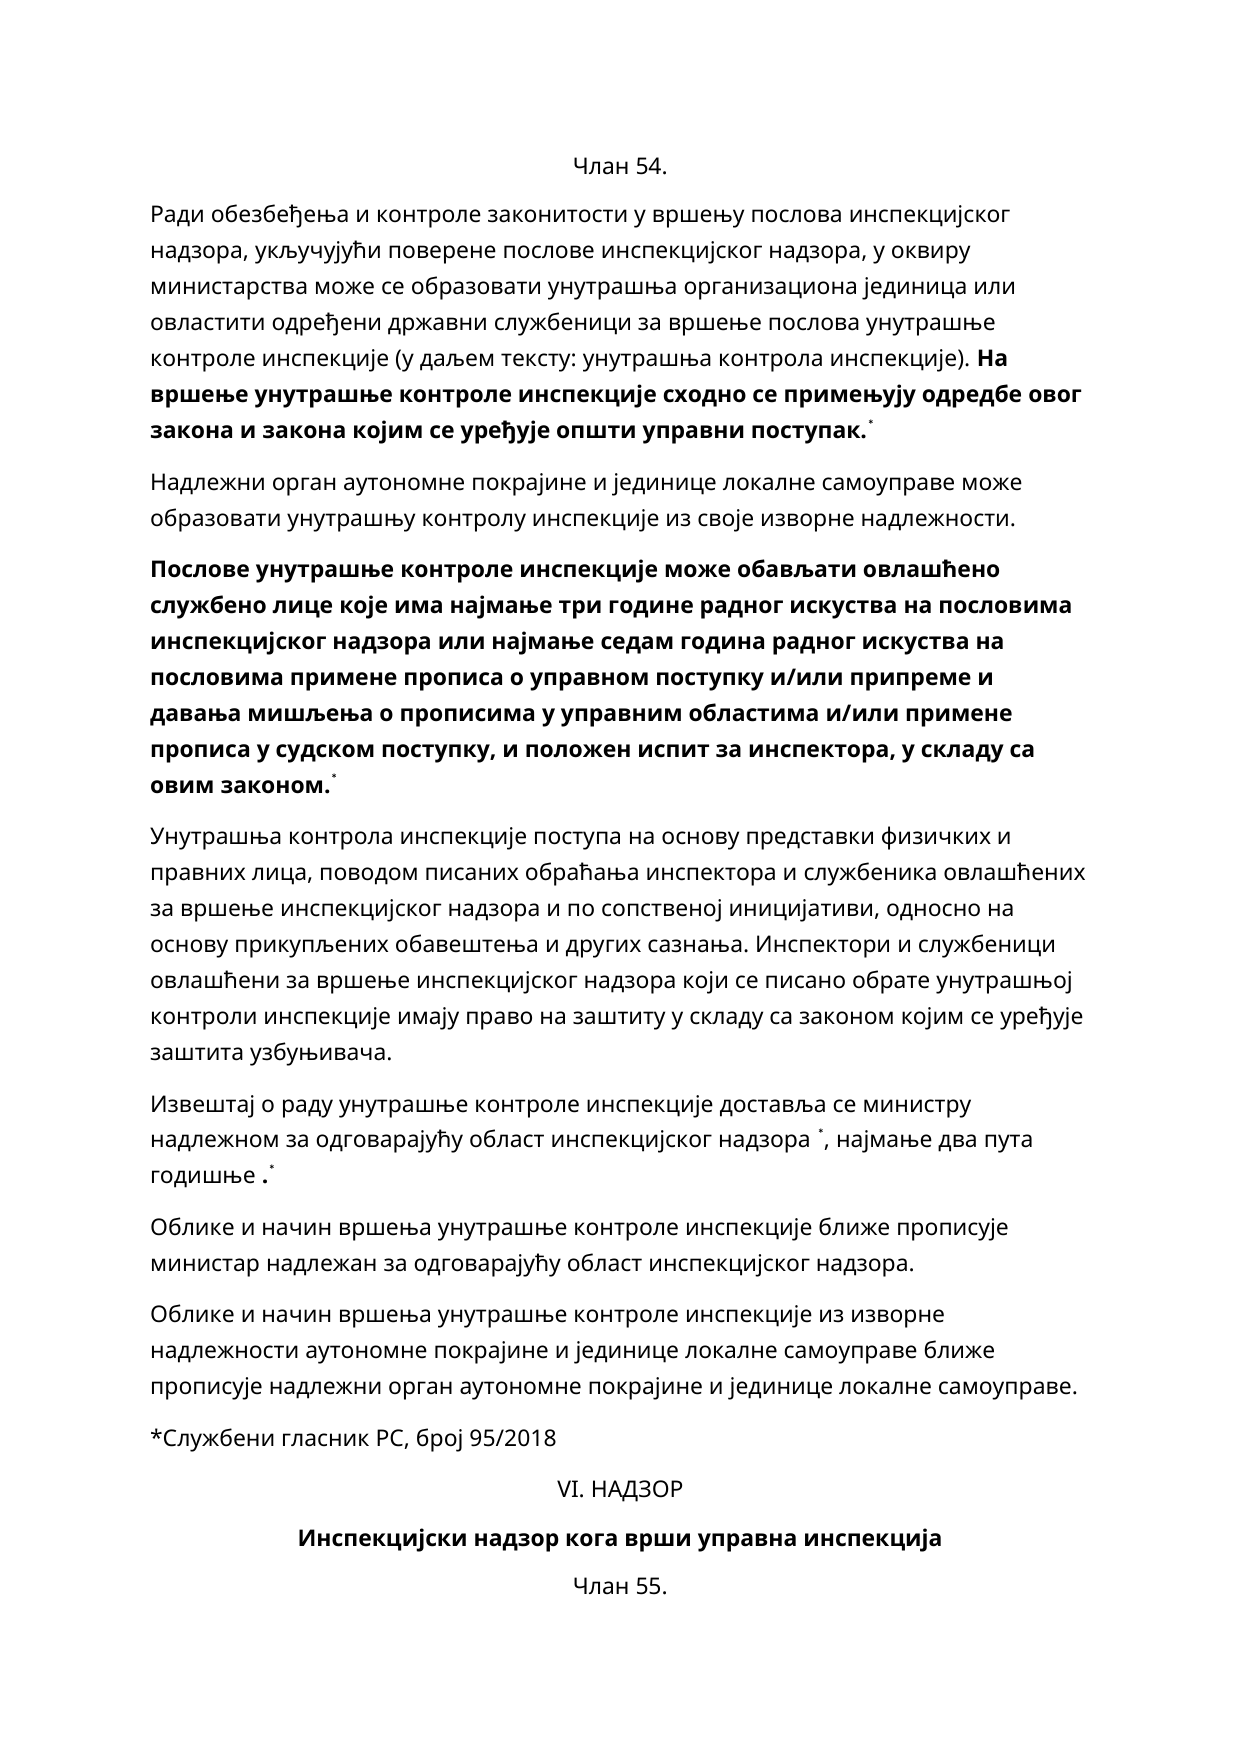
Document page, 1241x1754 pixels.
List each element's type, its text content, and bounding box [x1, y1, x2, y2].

text *Службени гласник РС, број 95/2018 [150, 1422, 1090, 1453]
text Ради обезбеђења и контроле законитости у вршењу послова инспекцијског надзора, укључујући поверене послове инспекцијског надзора, у оквиру министарства може се образовати унутрашња организациона јединица или овластити одређени државни службеници за вршење послова унутрашње контроле инспекције (у даљем тексту: унутрашња контрола инспекције). На вршење унутрашње контроле инспекције сходно се примењују одредбе овог закона и закона којим се уређује општи управни поступак.* [150, 198, 1090, 445]
text Надлежни орган аутономне покрајине и јединице локалне самоуправе може образовати унутрашњу контролу инспекције из своје изворне надлежности. [150, 466, 1090, 533]
text Облике и начин вршења унутрашње контроле инспекције ближе прописује министар надлежан за одговарајућу област инспекцијског надзора. [150, 1211, 1090, 1278]
text Члан 54. [150, 150, 1090, 181]
text Члан 55. [150, 1570, 1090, 1602]
text Облике и начин вршења унутрашње контроле инспекције из изворне надлежности аутономне покрајине и јединице локалне самоуправе ближе прописује надлежни орган аутономне покрајине и јединице локалне самоуправе. [150, 1298, 1090, 1402]
text Унутрашња контрола инспекције поступа на основу представки физичких и правних лица, поводом писаних обраћања инспектора и службеника овлашћених за вршење инспекцијског надзора и по сопственој иницијативи, односно на основу прикупљених обавештења и других сазнања. Инспектори и службеници овлашћени за вршење инспекцијског надзора који се писано обрате унутрашњој контроли инспекције имају право на заштиту у складу са законом којим се уређује заштита узбуњивача. [150, 820, 1090, 1067]
text Послове унутрашње контроле инспекције може обављати овлашћено службено лице које има најмање три године радног искуства на пословима инспекцијског надзора или најмање седам година радног искуства на пословима примене прописа о управном поступку и/или припреме и давања мишљења о прописима у управним областима и/или примене прописа у судском поступку, и положен испит за инспектора, у складу са овим законом.* [150, 553, 1090, 800]
text Извештај о раду унутрашње контроле инспекције доставља се министру надлежном за одговарајућу област инспекцијског надзора *, најмање два пута годишње .* [150, 1087, 1090, 1191]
text VI. НАДЗОР [150, 1473, 1090, 1505]
text Инспекцијски надзор кога врши управна инспекција [150, 1522, 1090, 1553]
